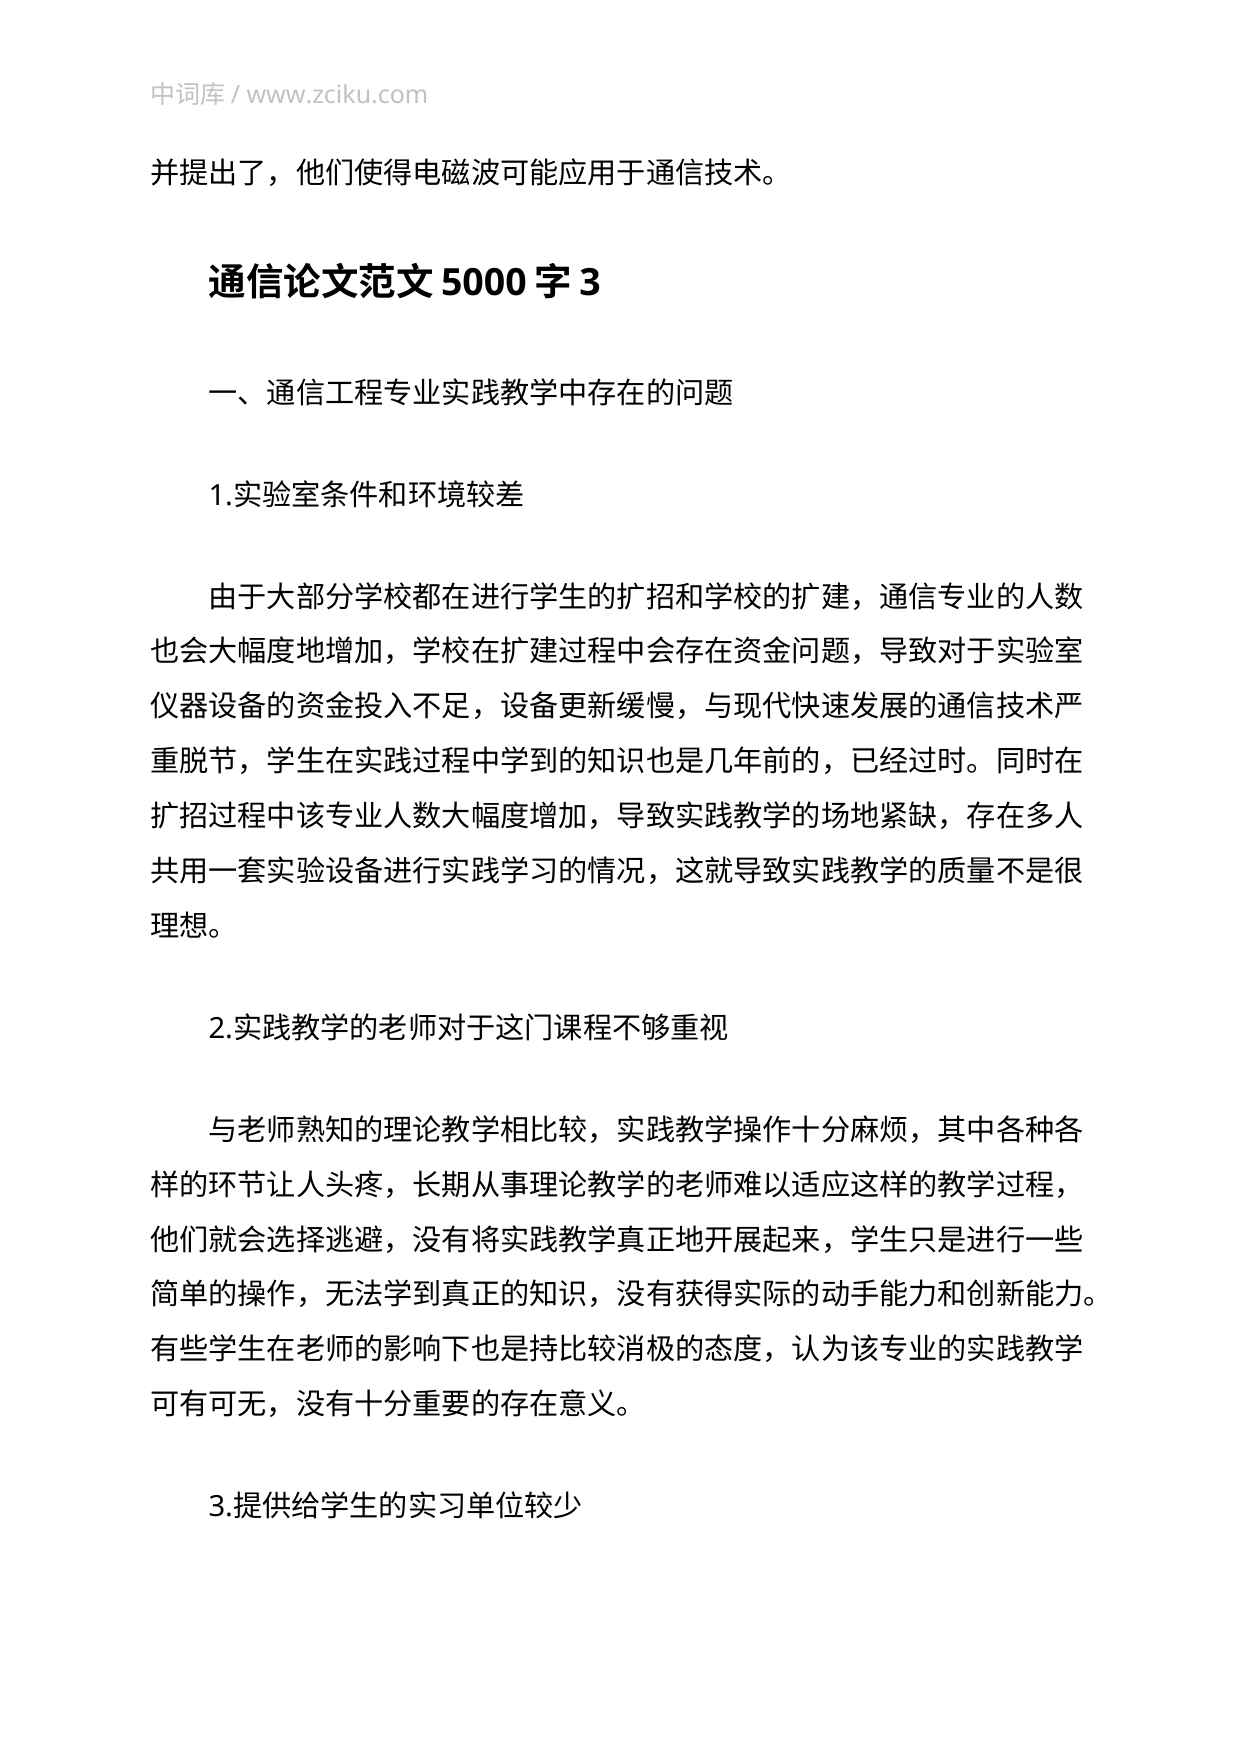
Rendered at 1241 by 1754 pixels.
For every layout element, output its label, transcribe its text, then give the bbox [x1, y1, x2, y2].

text 一、通信工程专业实践教学中存在的问题 [150, 369, 1090, 412]
text 与老师熟知的理论教学相比较，实践教学操作十分麻烦，其中各种各样的环节让人头疼，长期从事理论教学的老师难以适应这样的教学过程，他们就会选择逃避，没有将实践教学真正地开展起来，学生只是进行一些简单的操作，无法学到真正的知识，没有获得实际的动手能力和创新能力。有些学生在老师的影响下也是持比较消极的态度，认为该专业的实践教学可有可无，没有十分重要的存在意义。 [150, 1106, 1090, 1423]
text 通信论文范文5000字3 [150, 252, 1090, 306]
text 由于大部分学校都在进行学生的扩招和学校的扩建，通信专业的人数也会大幅度地增加，学校在扩建过程中会存在资金问题，导致对于实验室仪器设备的资金投入不足，设备更新缓慢，与现代快速发展的通信技术严重脱节，学生在实践过程中学到的知识也是几年前的，已经过时。同时在扩招过程中该专业人数大幅度增加，导致实践教学的场地紧缺，存在多人共用一套实验设备进行实践学习的情况，这就导致实践教学的质量不是很理想。 [150, 573, 1090, 945]
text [150, 150, 1090, 192]
text 3.提供给学生的实习单位较少 [150, 1482, 1090, 1525]
text 1.实验室条件和环境较差 [150, 471, 1090, 513]
text 2.实践教学的老师对于这门课程不够重视 [150, 1004, 1090, 1047]
